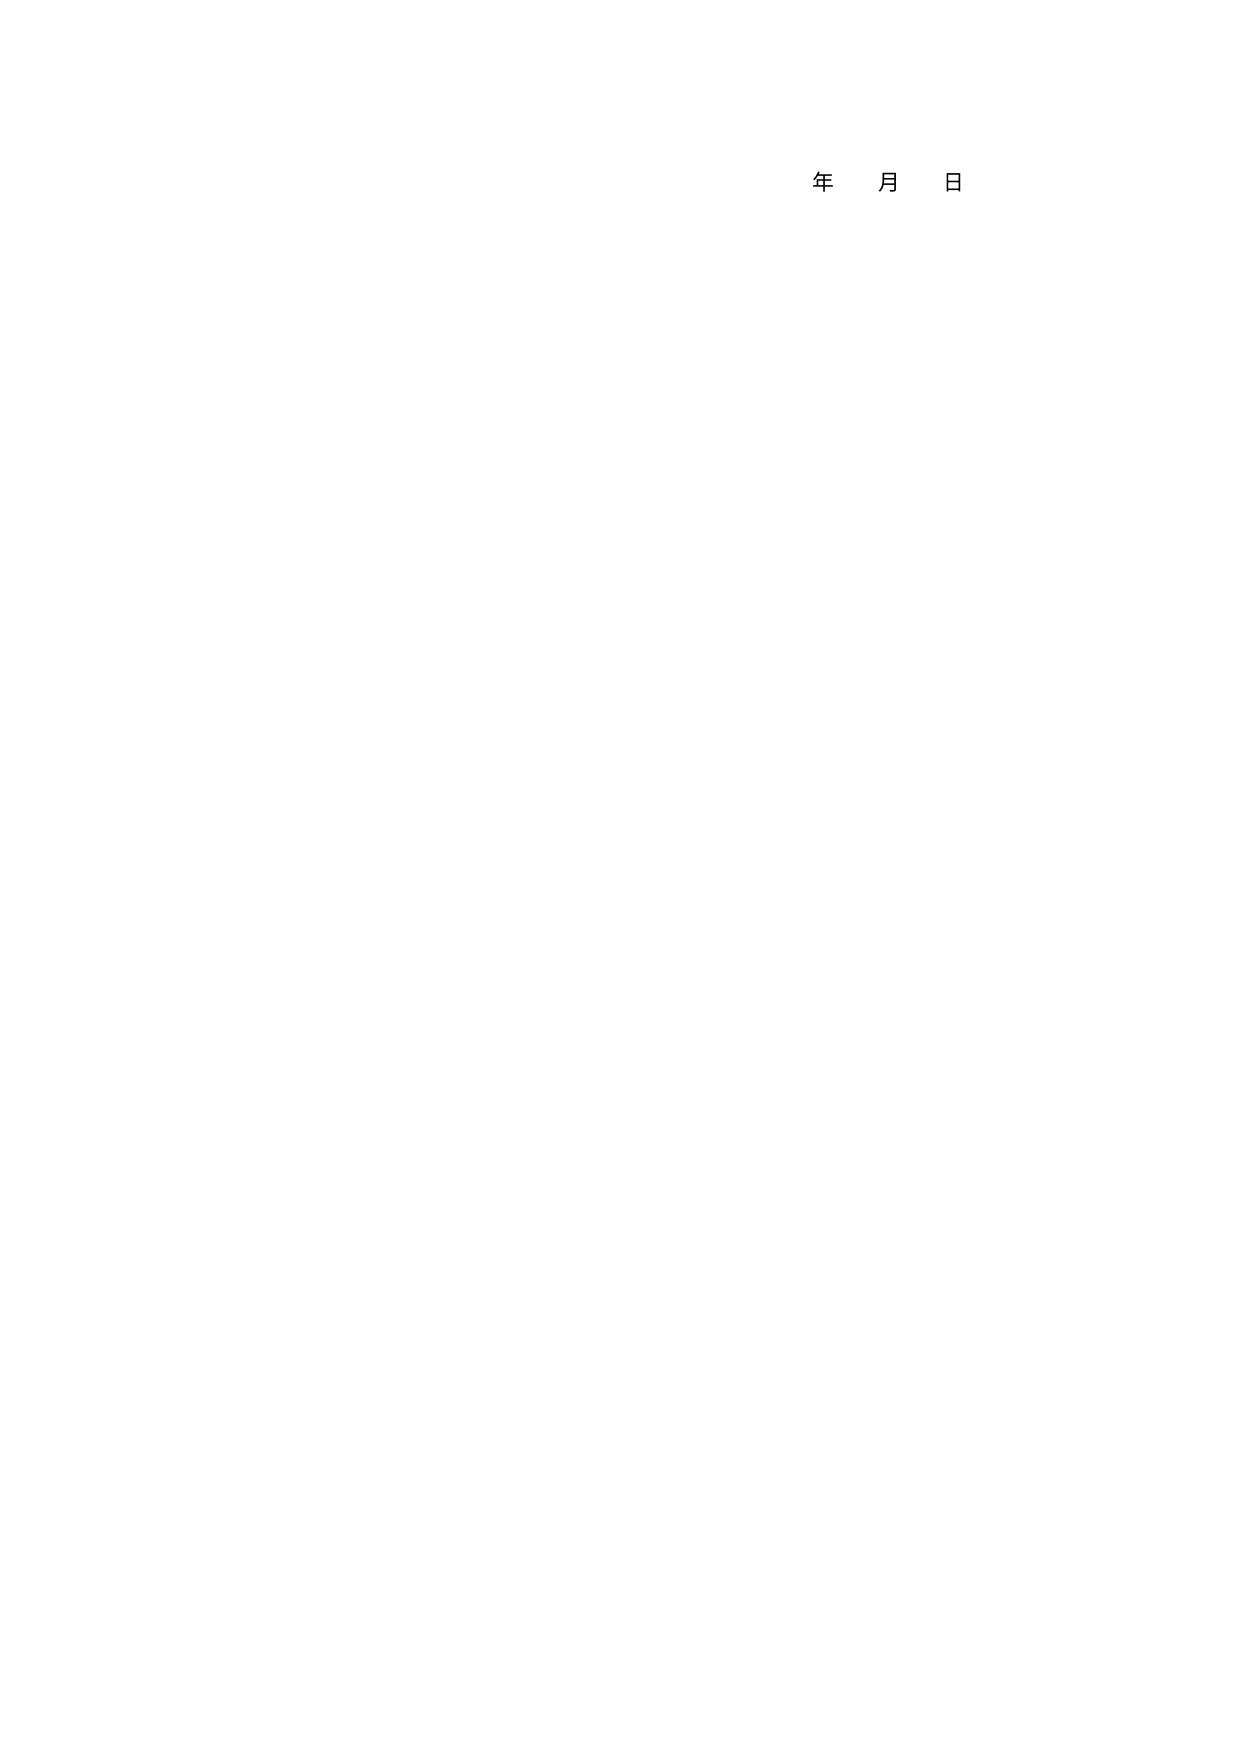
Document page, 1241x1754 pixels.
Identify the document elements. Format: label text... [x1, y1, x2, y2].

text 年 月 日 [175, 164, 964, 196]
